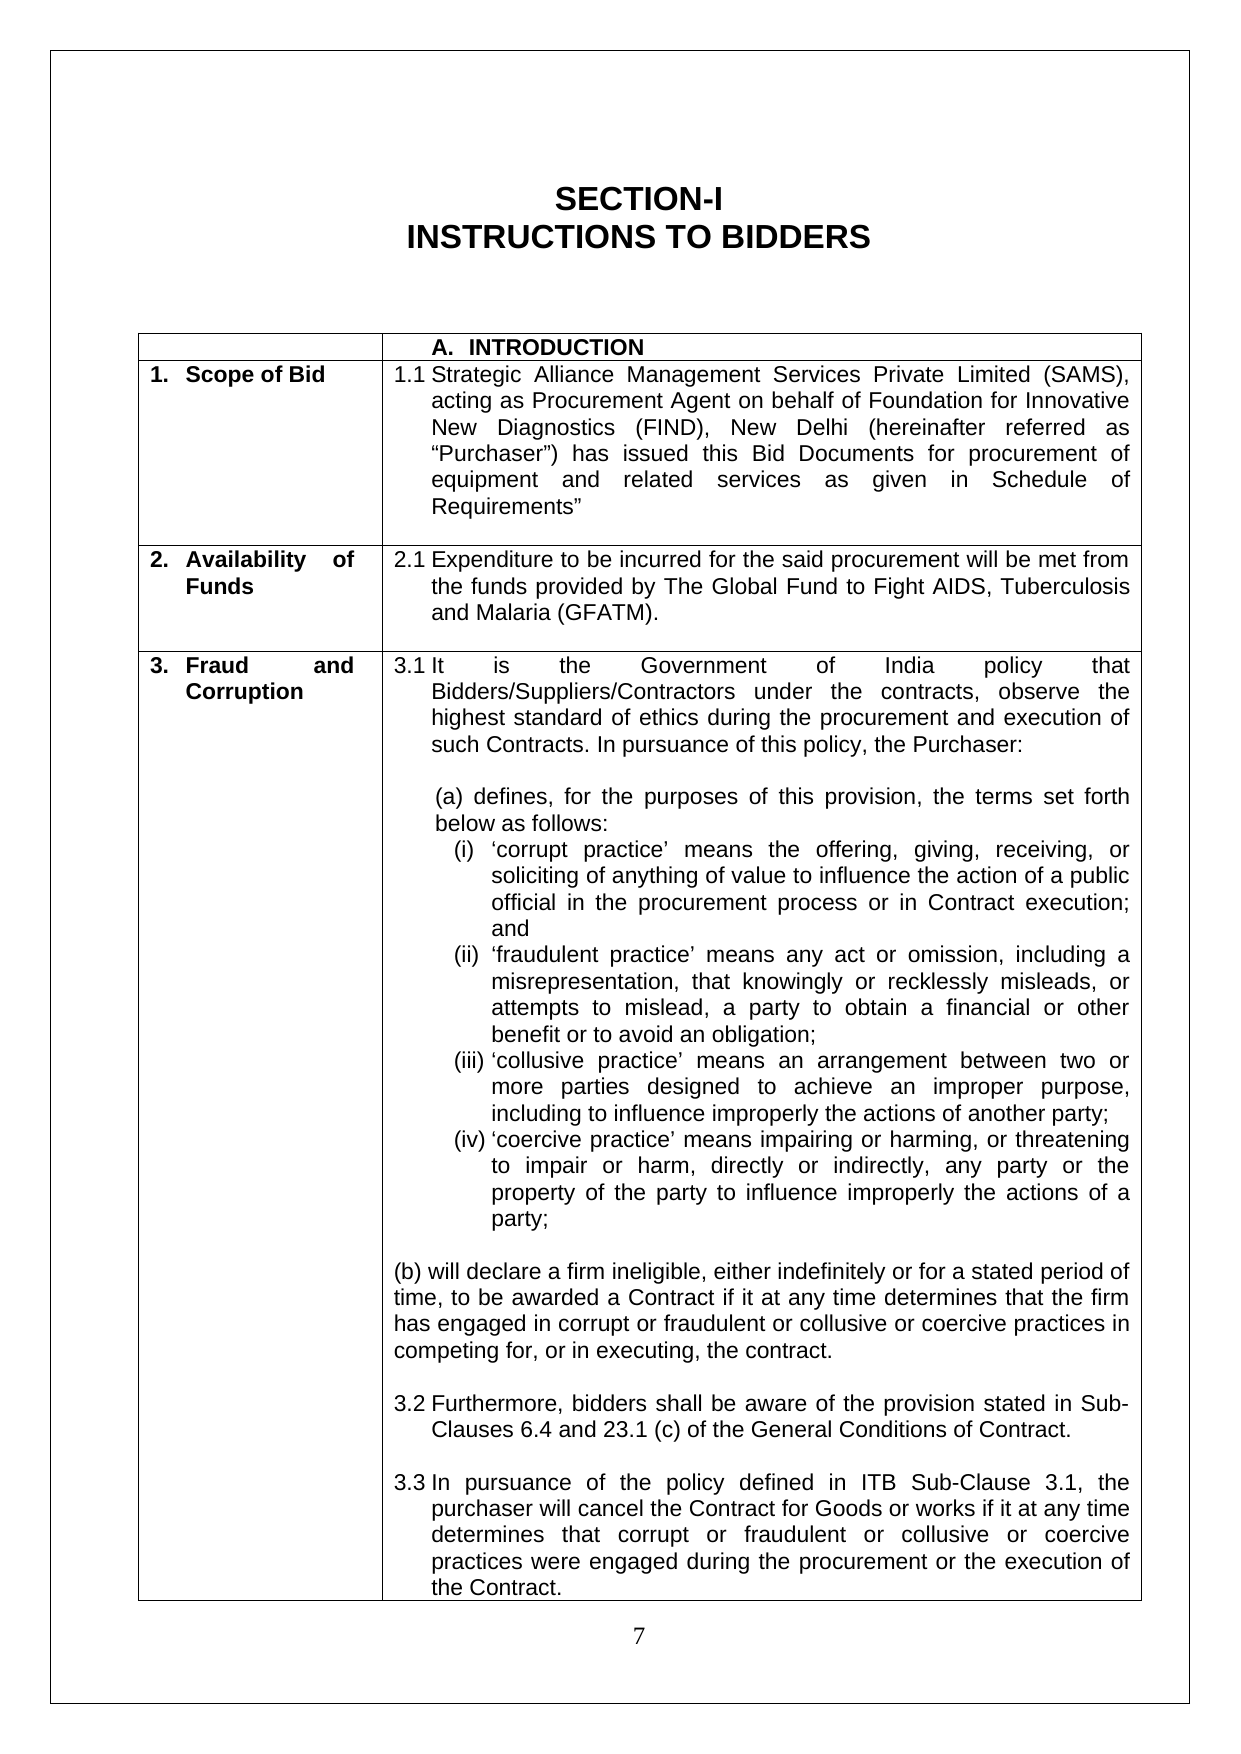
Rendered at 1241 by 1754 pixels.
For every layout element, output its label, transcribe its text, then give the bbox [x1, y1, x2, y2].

text SECTION-I [148, 179, 1130, 217]
table_cell Availability of Funds [139, 546, 382, 651]
table_cell Expenditure to be incurred for the said procurement will be met from the funds provided by The Global Fund to Fight AIDS, Tuberculosis and Malaria (GFATM). [383, 546, 1141, 651]
text INSTRUCTIONS TO BIDDERS [148, 217, 1130, 256]
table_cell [139, 652, 382, 1600]
table_cell Strategic Alliance Management Services Private Limited (SAMS), acting as Procurement Agent on behalf of Foundation for Innovative New Diagnostics (FIND), New Delhi (hereinafter referred as “Purchaser”) has issued this Bid Documents for procurement of equipment and related services as given in Schedule of Requirements” [383, 361, 1141, 545]
table_cell Scope of Bid [139, 361, 382, 545]
table_header INTRODUCTION [383, 334, 1141, 360]
table_header [139, 334, 382, 360]
